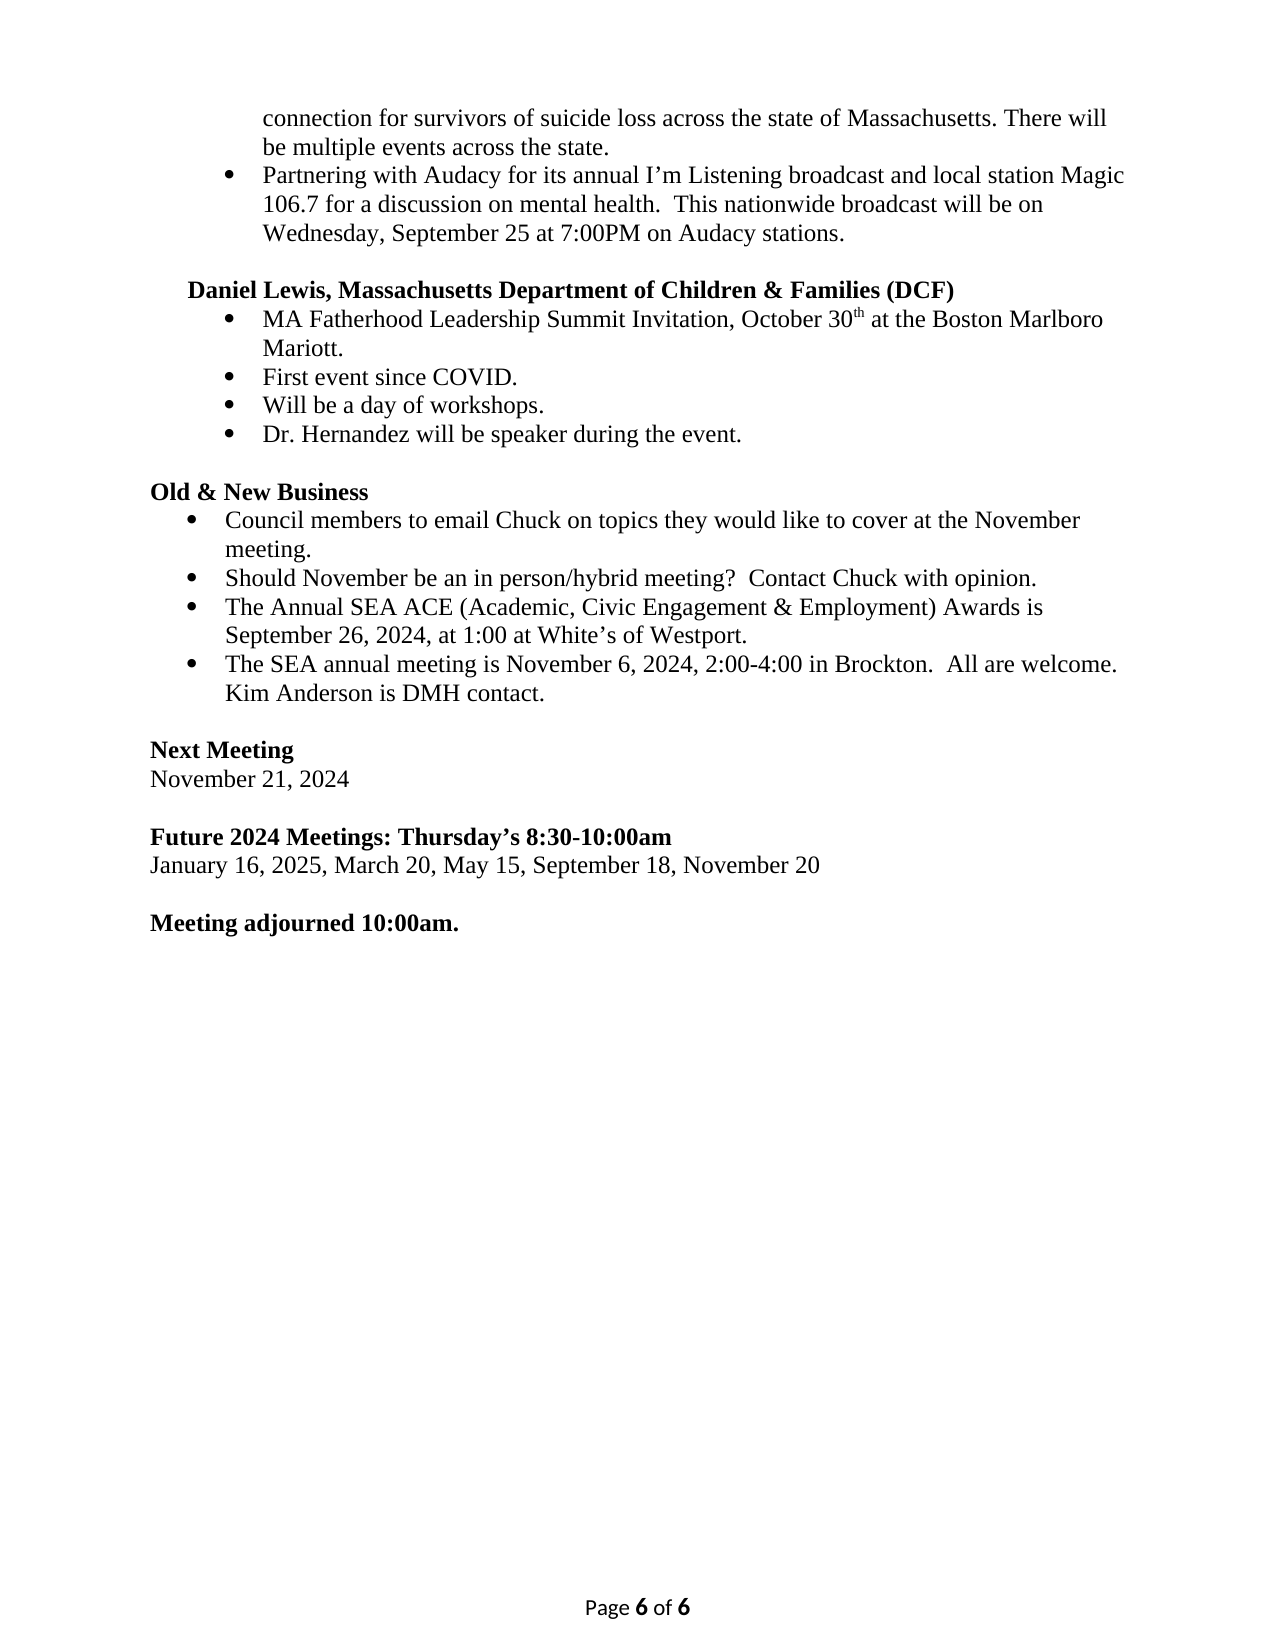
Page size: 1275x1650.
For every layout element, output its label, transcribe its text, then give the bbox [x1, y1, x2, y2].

list Should November be an in person/hybrid meeting? Contact Chuck with opinion. [187, 563, 1125, 592]
list First event since COVID. [225, 362, 1125, 391]
text Next Meeting [150, 736, 1125, 764]
list Will be a day of workshops. [225, 391, 1125, 419]
text Meeting adjourned 10:00am. [150, 908, 1125, 937]
list MA Fatherhood Leadership Summit Invitation, October 30th at the Boston Marlboro Mariott. [225, 304, 1125, 362]
list Council members to email Chuck on topics they would like to cover at the November meeting. [187, 506, 1125, 563]
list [225, 103, 1125, 161]
text January 16, 2025, March 20, May 15, September 18, November 20 [150, 851, 1125, 879]
text November 21, 2024 [150, 764, 1125, 793]
list Partnering with Audacy for its annual I’m Listening broadcast and local station Magic 106.7 for a discussion on mental health. This nationwide broadcast will be on Wednesday, September 25 at 7:00PM on Audacy stations. [225, 161, 1125, 247]
text Future 2024 Meetings: Thursday’s 8:30-10:00am [150, 822, 1125, 851]
list The Annual SEA ACE (Academic, Civic Engagement & Employment) Awards is September 26, 2024, at 1:00 at White’s of Westport. [187, 592, 1125, 649]
text Old & New Business [150, 477, 1125, 506]
list Dr. Hernandez will be speaker during the event. [225, 419, 1125, 448]
text Daniel Lewis, Massachusetts Department of Children & Families (DCF) [178, 276, 1125, 304]
list The SEA annual meeting is November 6, 2024, 2:00-4:00 in Brockton. All are welcome. Kim Anderson is DMH contact. [187, 649, 1125, 707]
